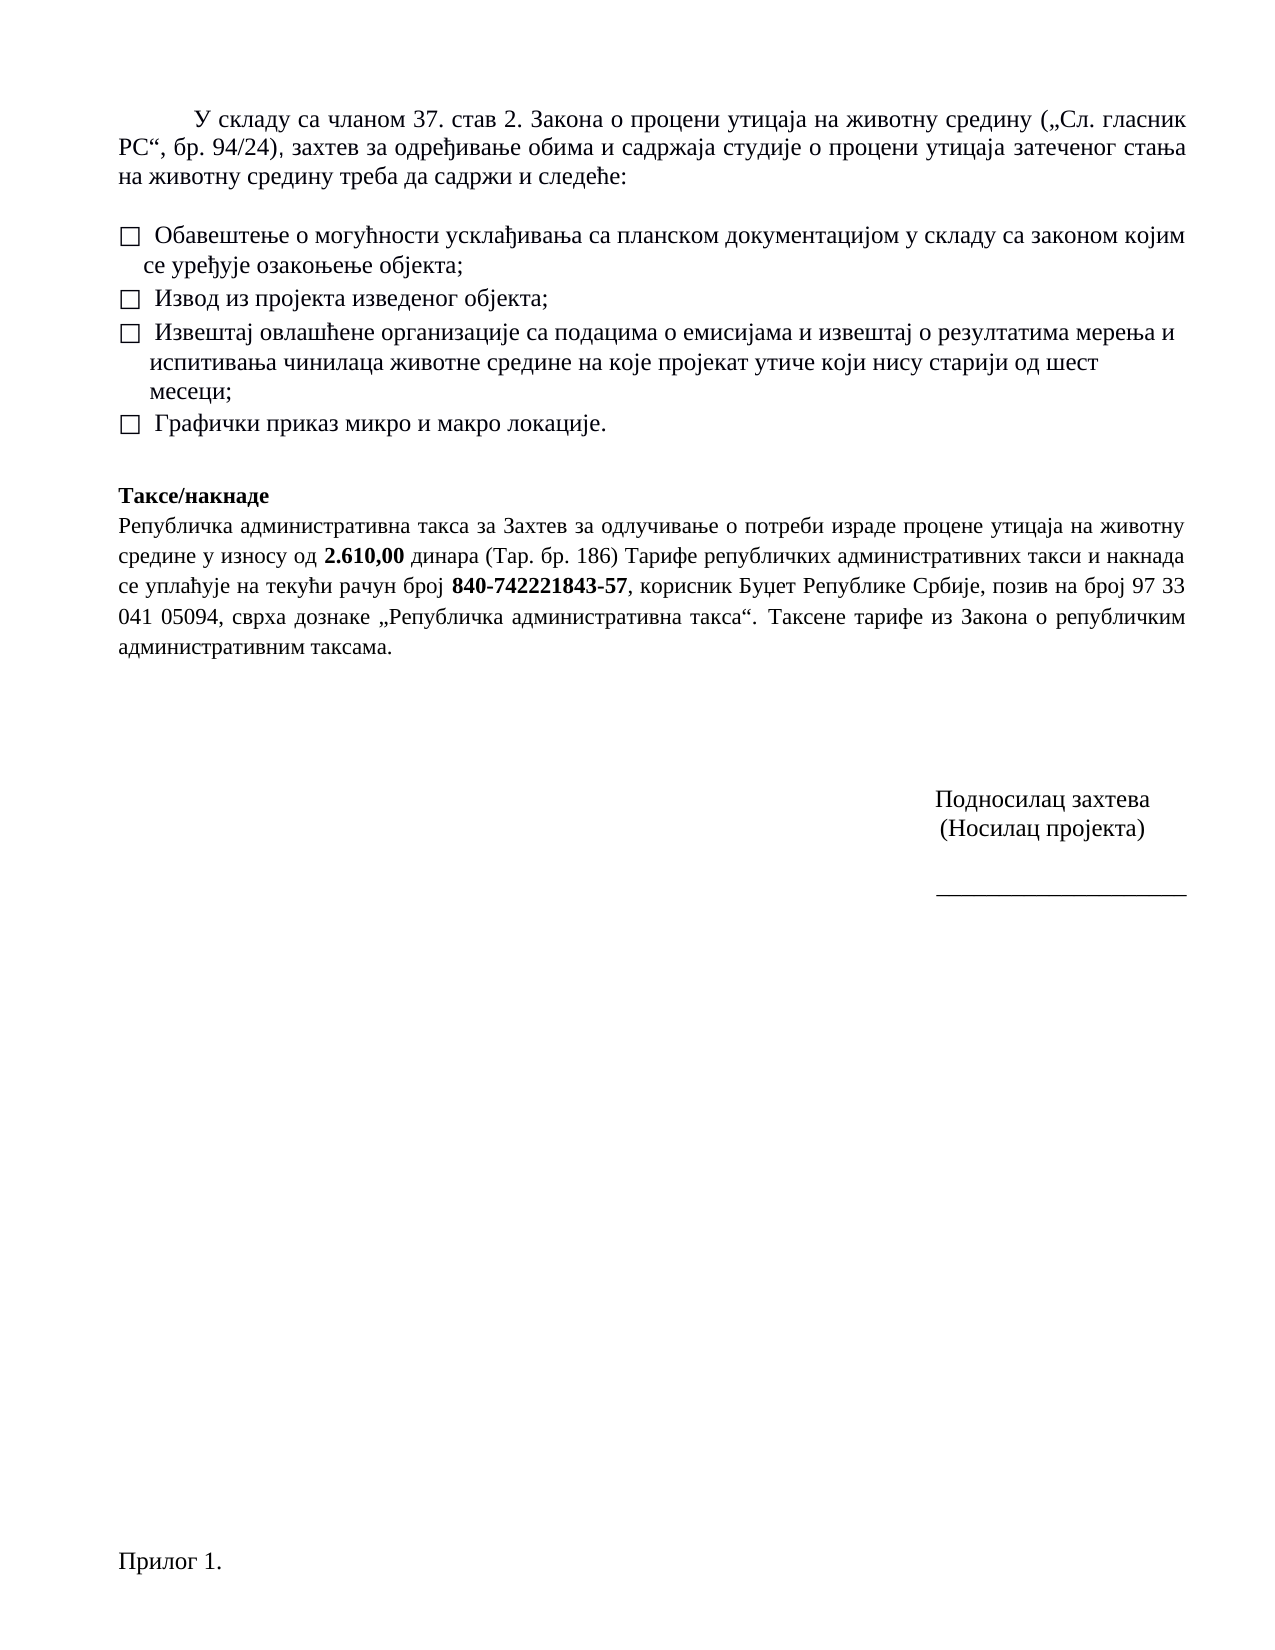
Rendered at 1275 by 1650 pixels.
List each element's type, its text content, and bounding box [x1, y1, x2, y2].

text испитивања чинилаца животне средине на које пројекат утиче који нису старији од шест [118, 347, 1186, 376]
text Прилог 1. [118, 1546, 1186, 1575]
text □ Графички приказ микро и макро локације. [118, 405, 1186, 439]
text месеци; [118, 376, 1186, 405]
text □ Извод из пројекта изведеног објекта; [118, 279, 1186, 313]
text ____________________ [192, 870, 1186, 899]
text У складу са чланом 37. став 2. Закона о процени утицаја на животну средину („Сл. гласник РС“, бр. 94/24), захтев за одређивање обима и садржаја студије о процени утицаја затеченог стања на животну средину треба да садржи и следеће: [118, 104, 1186, 190]
text (Носилац пројекта) [192, 813, 1186, 842]
text Подносилац захтева [192, 784, 1186, 813]
text Таксе/накнаде [118, 482, 1186, 508]
text □ Обавештење о могућности усклађивања са планском документацијом у складу са законом којим [118, 216, 1186, 250]
text Републичкa административнa таксa за Захтев за одлучивање о потреби израде процене утицаја на животну средине у износу од 2.610,00 динара (Тар. бр. 186) Тарифе републичких административних такси и накнада се уплаћује на текући рачун број 840-742221843-57, корисник Буџет Републике Србије, позив на број 97 33 041 05094, сврха дознаке „Републичка административна такса“. Таксене тарифе из Закона о републичким административним таксама. [118, 512, 1186, 659]
text □ Извештај овлашћене организације са подацима о емисијама и извештај о резултатима мерења и [118, 313, 1186, 347]
text се уређује озакоњење објекта; [118, 250, 1186, 279]
